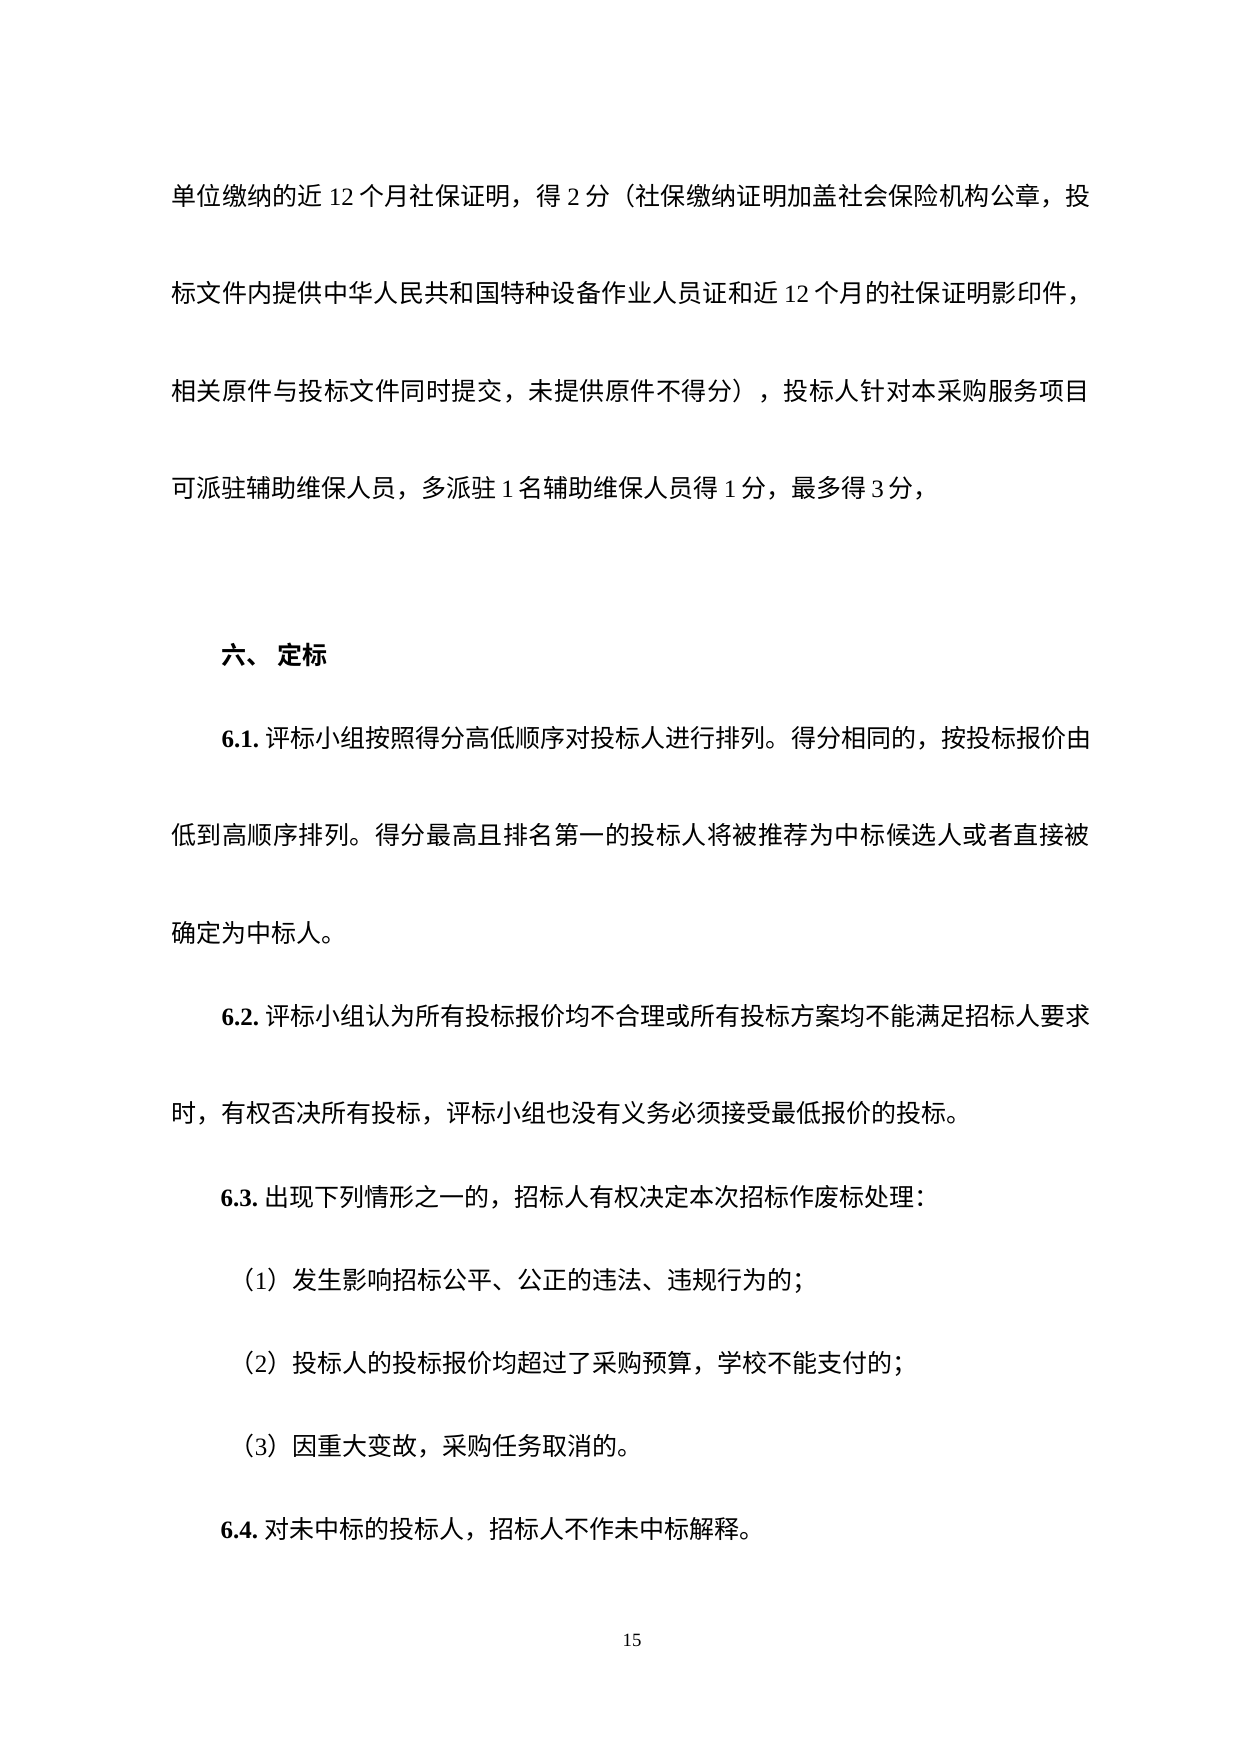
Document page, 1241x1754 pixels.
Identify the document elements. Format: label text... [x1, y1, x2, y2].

text 六、 定标 [171, 621, 1092, 686]
text 6.3. 出现下列情形之一的，招标人有权决定本次招标作废标处理： [171, 1163, 1092, 1228]
text （3）因重大变故，采购任务取消的。 [171, 1412, 1092, 1477]
text 6.2. 评标小组认为所有投标报价均不合理或所有投标方案均不能满足招标人要求时，有权否决所有投标，评标小组也没有义务必须接受最低报价的投标。 [171, 982, 1092, 1144]
text （2）投标人的投标报价均超过了采购预算，学校不能支付的； [171, 1329, 1092, 1394]
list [171, 162, 1092, 519]
text （1）发生影响招标公平、公正的违法、违规行为的； [171, 1246, 1092, 1311]
text 6.4. 对未中标的投标人，招标人不作未中标解释。 [171, 1495, 1092, 1560]
text 6.1. 评标小组按照得分高低顺序对投标人进行排列。得分相同的，按投标报价由低到高顺序排列。得分最高且排名第一的投标人将被推荐为中标候选人或者直接被确定为中标人。 [171, 704, 1092, 964]
